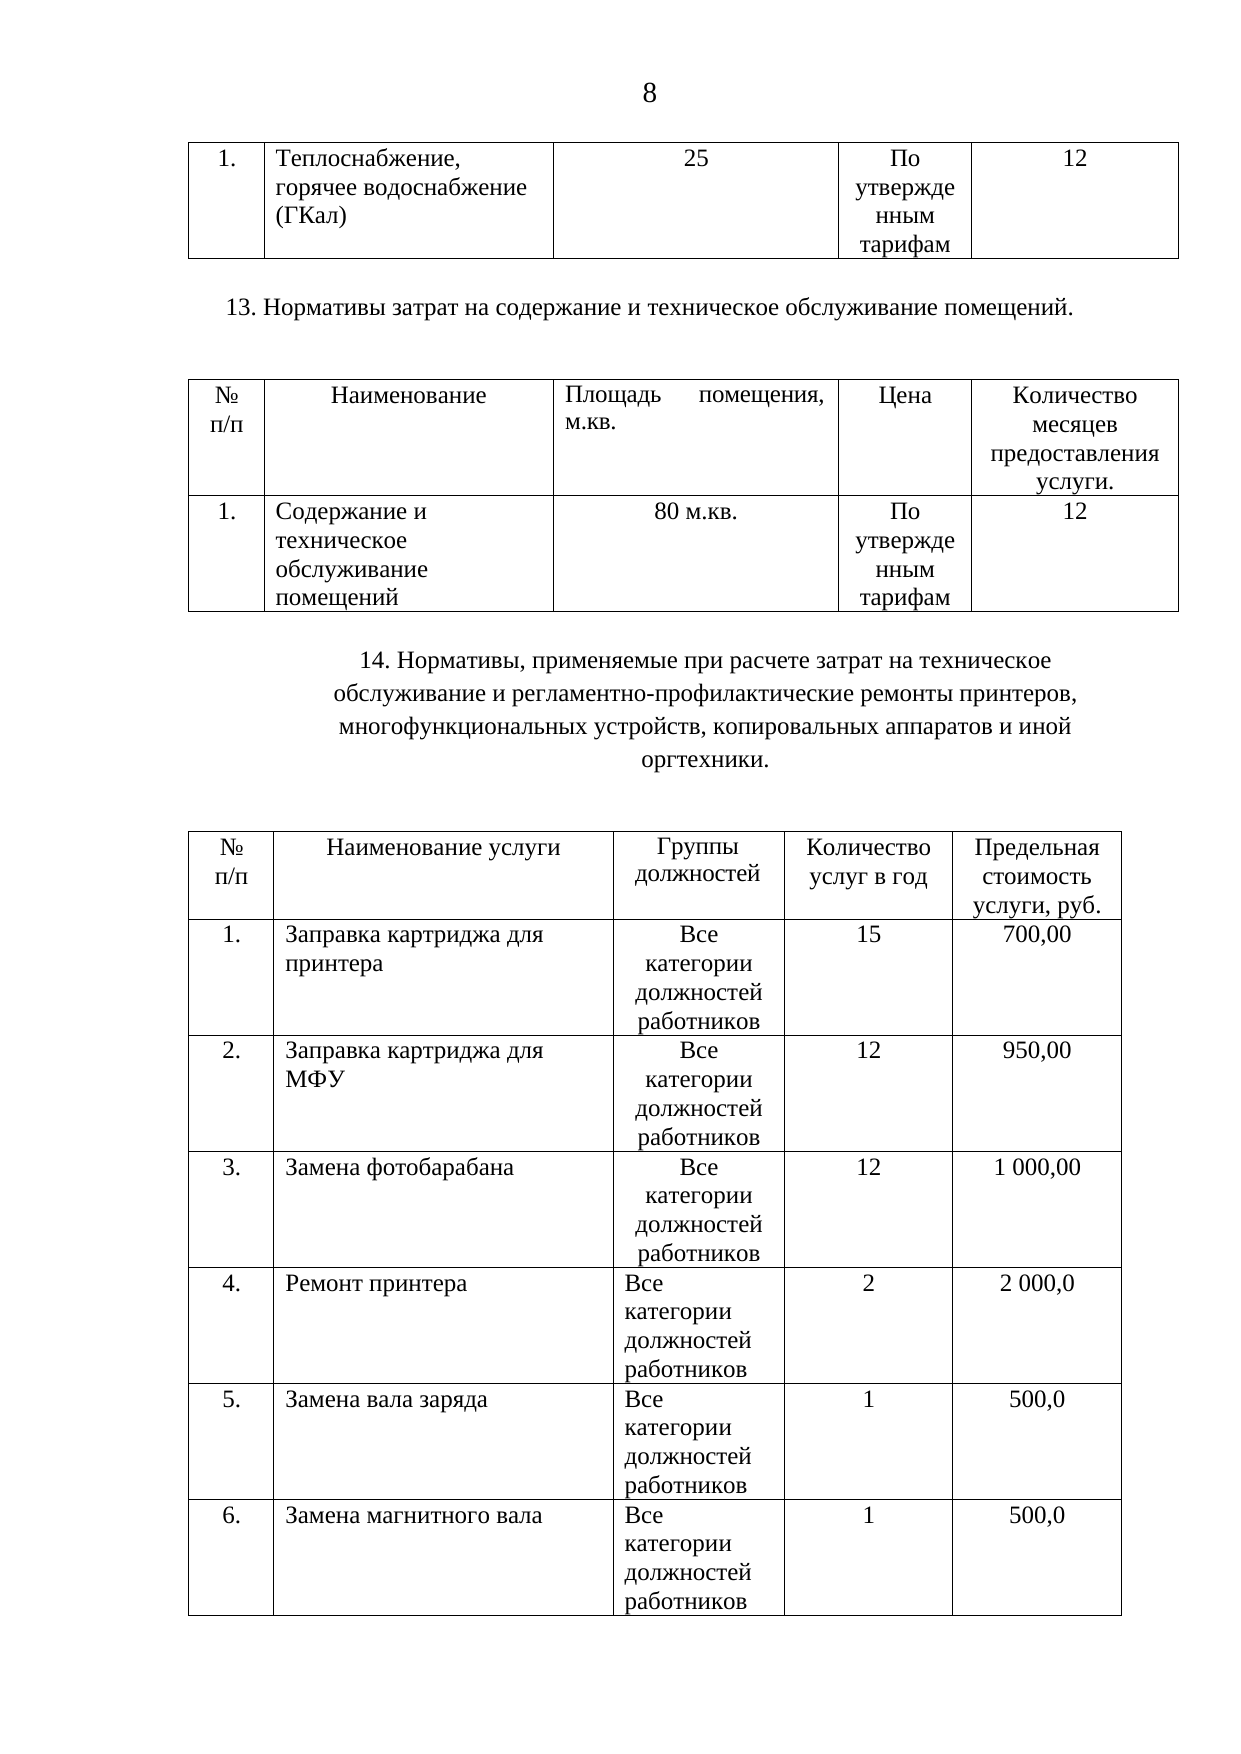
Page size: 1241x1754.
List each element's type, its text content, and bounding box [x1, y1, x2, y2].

table_cell 500,0 [953, 1500, 1121, 1615]
table_cell Замена фотобарабана [274, 1152, 613, 1267]
table_cell 500,0 [953, 1384, 1121, 1499]
table_header Количество услуг в год [785, 832, 952, 918]
table_cell 6. [189, 1500, 273, 1615]
table_cell Замена вала заряда [274, 1384, 613, 1499]
table_cell 1 000,00 [953, 1152, 1121, 1267]
table_cell По утвержденным тарифам [839, 143, 971, 258]
text 13. Нормативы затрат на содержание и техническое обслуживание помещений. [177, 292, 1122, 321]
table_cell Все категории должностей работников [614, 1152, 784, 1267]
table_cell 15 [785, 920, 952, 1034]
table_cell Замена магнитного вала [274, 1500, 613, 1615]
table_cell 25 [554, 143, 838, 258]
table_header № п/п [189, 832, 273, 918]
table_header № п/п [189, 380, 264, 495]
table_cell Все категории должностей работников [614, 1268, 784, 1383]
table_cell Заправка картриджа для МФУ [274, 1036, 613, 1151]
table_cell Все категории должностей работников [614, 920, 784, 1034]
table_cell 12 [785, 1152, 952, 1267]
table_cell Все категории должностей работников [614, 1500, 784, 1615]
table_cell 4. [189, 1268, 273, 1383]
table_cell 12 [972, 496, 1178, 611]
table_header Наименование [265, 380, 553, 495]
table_header Группы должностей [614, 832, 784, 918]
table_cell 2 000,0 [953, 1268, 1121, 1383]
table_header Площадь помещения, м.кв. [554, 380, 838, 495]
table_cell 2. [189, 1036, 273, 1151]
table_cell Все категории должностей работников [614, 1384, 784, 1499]
table_header Наименование услуги [274, 832, 613, 918]
table_cell 1. [189, 496, 264, 611]
table_cell 1 [785, 1384, 952, 1499]
table_cell 950,00 [953, 1036, 1121, 1151]
table_cell 5. [189, 1384, 273, 1499]
table_cell 3. [189, 1152, 273, 1267]
table_cell 80 м.кв. [554, 496, 838, 611]
table_cell 1. [189, 920, 273, 1034]
table_cell Заправка картриджа для принтера [274, 920, 613, 1034]
table_header Цена [839, 380, 971, 495]
table_cell Содержание и техническое обслуживание помещений [265, 496, 553, 611]
table_cell 700,00 [953, 920, 1121, 1034]
table_cell 12 [785, 1036, 952, 1151]
text 14. Нормативы, применяемые при расчете затрат на техническое обслуживание и регламентно-профилактические ремонты принтеров, многофункциональных устройств, копировальных аппаратов и иной оргтехники. [288, 645, 1122, 773]
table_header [972, 380, 1178, 495]
table_cell Ремонт принтера [274, 1268, 613, 1383]
table_cell По утвержденным тарифам [839, 496, 971, 611]
table_cell Все категории должностей работников [614, 1036, 784, 1151]
table_cell 2 [785, 1268, 952, 1383]
table_cell 1. [189, 143, 264, 258]
table_header Предельная стоимость услуги, руб. [953, 832, 1121, 918]
table_cell 1 [785, 1500, 952, 1615]
table_cell 12 [972, 143, 1178, 258]
table_cell Теплоснабжение, горячее водоснабжение (ГКал) [265, 143, 553, 258]
